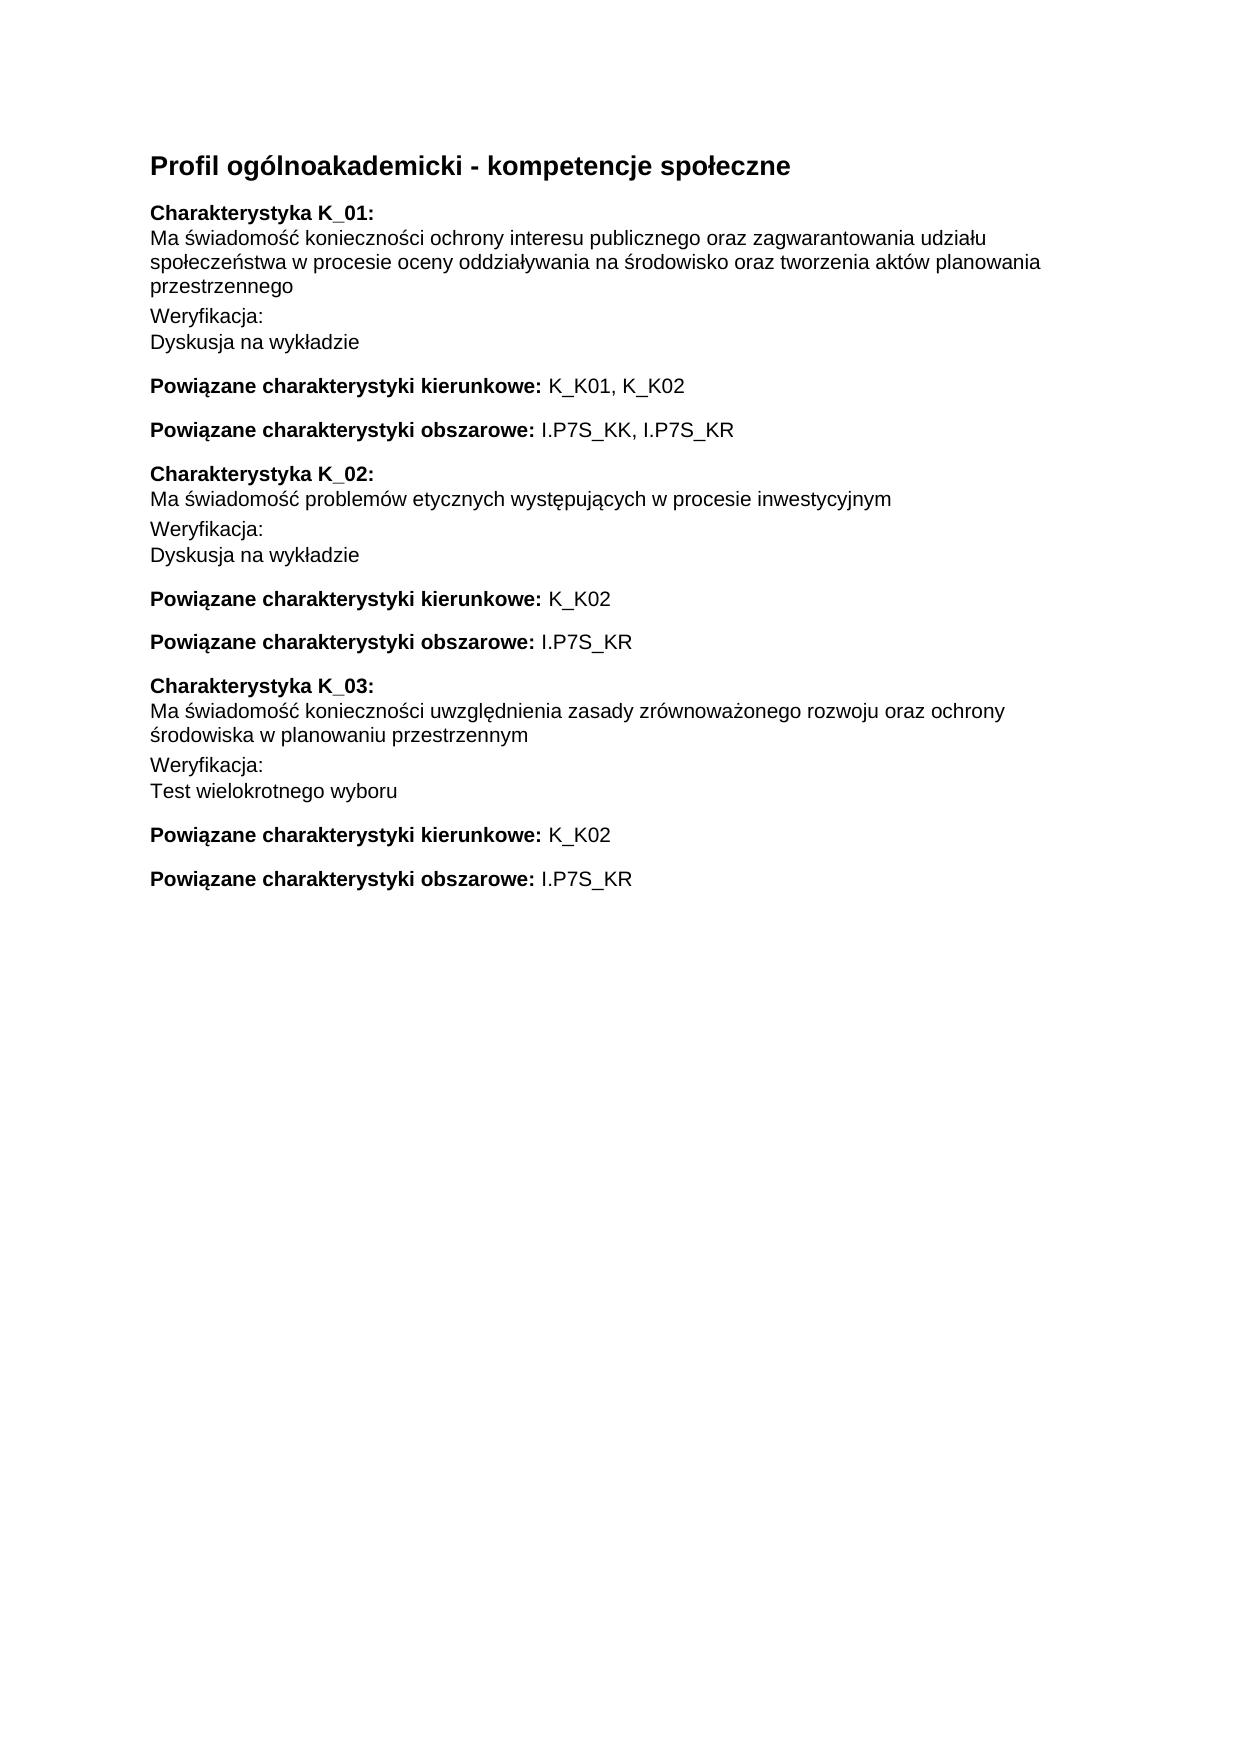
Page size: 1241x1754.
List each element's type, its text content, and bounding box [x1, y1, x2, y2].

text Weryfikacja: [150, 753, 1090, 777]
text Ma świadomość konieczności ochrony interesu publicznego oraz zagwarantowania udziału społeczeństwa w procesie oceny oddziaływania na środowisko oraz tworzenia aktów planowania przestrzennego [150, 226, 1090, 298]
text Weryfikacja: [150, 517, 1090, 541]
text Powiązane charakterystyki kierunkowe: K_K02 [150, 586, 1090, 610]
text Powiązane charakterystyki kierunkowe: K_K02 [150, 823, 1090, 847]
text Powiązane charakterystyki obszarowe: I.P7S_KR [150, 867, 1090, 891]
text Charakterystyka K_02: [150, 461, 1090, 485]
text Ma świadomość konieczności uwzględnienia zasady zrównoważonego rozwoju oraz ochrony środowiska w planowaniu przestrzennym [150, 699, 1090, 747]
text Charakterystyka K_01: [150, 201, 1090, 225]
text Test wielokrotnego wyboru [150, 779, 1090, 803]
text Charakterystyka K_03: [150, 674, 1090, 698]
text Dyskusja na wykładzie [150, 330, 1090, 354]
text Dyskusja na wykładzie [150, 543, 1090, 567]
text Powiązane charakterystyki obszarowe: I.P7S_KK, I.P7S_KR [150, 418, 1090, 442]
subtitle Profil ogólnoakademicki - kompetencje społeczne [150, 150, 1090, 181]
text Ma świadomość problemów etycznych występujących w procesie inwestycyjnym [150, 486, 1090, 510]
text Weryfikacja: [150, 304, 1090, 328]
text Powiązane charakterystyki kierunkowe: K_K01, K_K02 [150, 374, 1090, 398]
text Powiązane charakterystyki obszarowe: I.P7S_KR [150, 630, 1090, 654]
